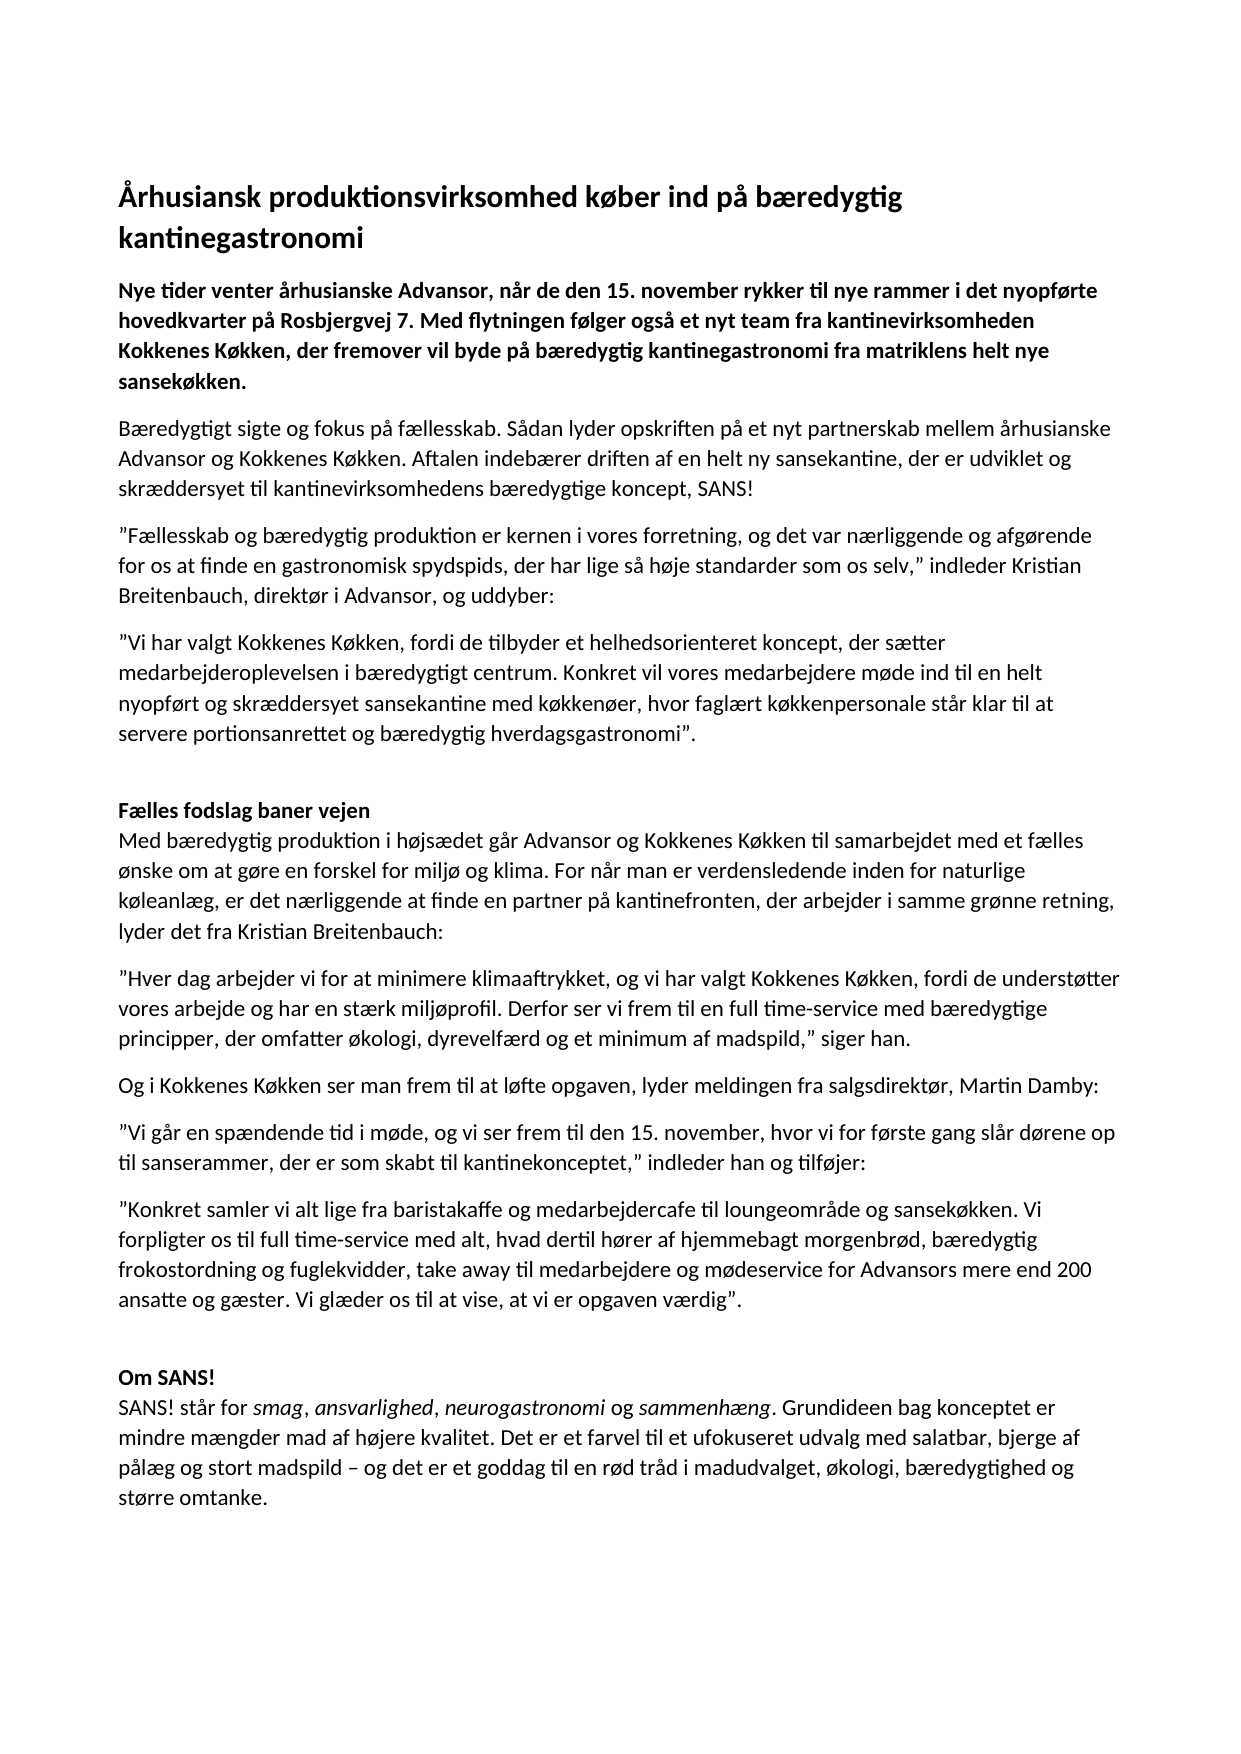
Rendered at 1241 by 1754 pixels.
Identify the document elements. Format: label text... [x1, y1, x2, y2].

text Og i Kokkenes Køkken ser man frem til at løfte opgaven, lyder meldingen fra salgsdirektør, Martin Damby: [118, 1071, 1122, 1099]
text Nye tider venter århusianske Advansor, når de den 15. november rykker til nye rammer i det nyopførte hovedkvarter på Rosbjergvej 7. Med flytningen følger også et nyt team fra kantinevirksomheden Kokkenes Køkken, der fremover vil byde på bæredygtig kantinegastronomi fra matriklens helt nye sansekøkken. [118, 276, 1122, 395]
text ”Konkret samler vi alt lige fra baristakaffe og medarbejdercafe til loungeområde og sansekøkken. Vi forpligter os til full time-service med alt, hvad dertil hører af hjemmebagt morgenbrød, bæredygtig frokostordning og fuglekvidder, take away til medarbejdere og mødeservice for Advansors mere end 200 ansatte og gæster. Vi glæder os til at vise, at vi er opgaven værdig”. [118, 1195, 1122, 1313]
text ”Vi går en spændende tid i møde, og vi ser frem til den 15. november, hvor vi for første gang slår dørene op til sanserammer, der er som skabt til kantinekonceptet,” indleder han og tilføjer: [118, 1118, 1122, 1176]
text ”Fællesskab og bæredygtig produktion er kernen i vores forretning, og det var nærliggende og afgørende for os at finde en gastronomisk spydspids, der har lige så høje standarder som os selv,” indleder Kristian Breitenbauch, direktør i Advansor, og uddyber: [118, 521, 1122, 609]
text Bæredygtigt sigte og fokus på fællesskab. Sådan lyder opskriften på et nyt partnerskab mellem århusianske Advansor og Kokkenes Køkken. Aftalen indebærer driften af en helt ny sansekantine, der er udviklet og skræddersyet til kantinevirksomhedens bæredygtige koncept, SANS! [118, 414, 1122, 502]
text ”Vi har valgt Kokkenes Køkken, fordi de tilbyder et helhedsorienteret koncept, der sætter medarbejderoplevelsen i bæredygtigt centrum. Konkret vil vores medarbejdere møde ind til en helt nyopført og skræddersyet sansekantine med køkkenøer, hvor faglært køkkenpersonale står klar til at servere portionsanrettet og bæredygtig hverdagsgastronomi”. [118, 628, 1122, 777]
text ”Hver dag arbejder vi for at minimere klimaaftrykket, og vi har valgt Kokkenes Køkken, fordi de understøtter vores arbejde og har en stærk miljøprofil. Derfor ser vi frem til en full time-service med bæredygtige principper, der omfatter økologi, dyrevelfærd og et minimum af madspild,” siger han. [118, 964, 1122, 1052]
text Århusiansk produktionsvirksomhed køber ind på bæredygtig kantinegastronomi [118, 177, 1122, 256]
text Om SANS! SANS! står for smag, ansvarlighed, neurogastronomi og sammenhæng. Grundideen bag konceptet er mindre mængder mad af højere kvalitet. Det er et farvel til et ufokuseret udvalg med salatbar, bjerge af pålæg og stort madspild – og det er et goddag til en rød tråd i madudvalget, økologi, bæredygtighed og større omtanke. [118, 1332, 1122, 1511]
text Fælles fodslag baner vejen Med bæredygtig produktion i højsædet går Advansor og Kokkenes Køkken til samarbejdet med et fælles ønske om at gøre en forskel for miljø og klima. For når man er verdensledende inden for naturlige køleanlæg, er det nærliggende at finde en partner på kantinefronten, der arbejder i samme grønne retning, lyder det fra Kristian Breitenbauch: [118, 796, 1122, 945]
